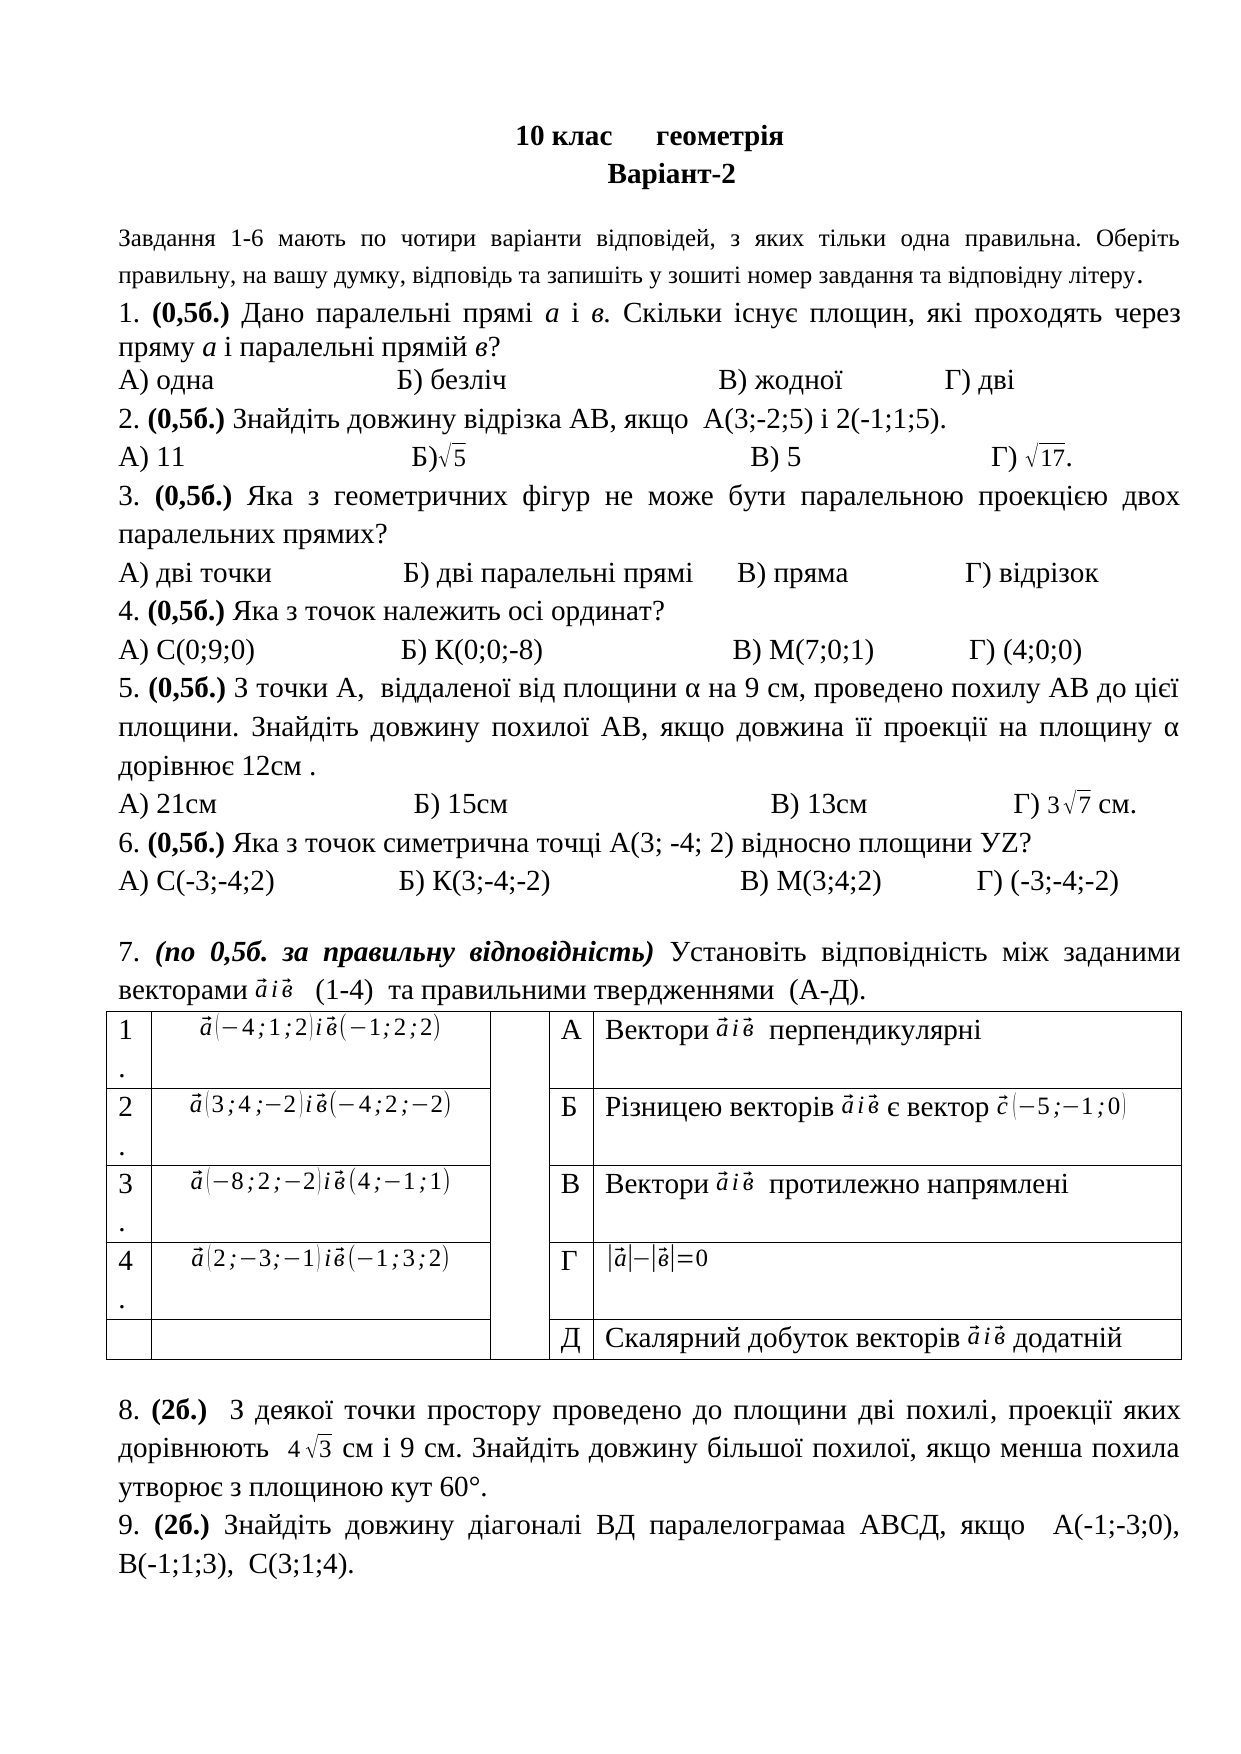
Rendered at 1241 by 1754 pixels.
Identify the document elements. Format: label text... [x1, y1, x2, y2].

table_cell [152, 1166, 490, 1242]
table_cell Г [550, 1243, 593, 1319]
text 6. (0,5б.) Яка з точок симетрична точці А(3; -4; 2) відносно площини УZ? [118, 825, 1181, 858]
table_cell Вектори протилежно напрямлені [594, 1166, 1181, 1242]
table_cell В [550, 1166, 593, 1242]
table_header [491, 1012, 549, 1358]
table_cell Д [550, 1320, 593, 1358]
text 7. (по 0,5б. за правильну відповідність) Установіть відповідність між заданими векторами (1-4) та правильними твердженнями (А-Д). [118, 934, 1181, 1006]
table_cell Різницею векторів є вектор [594, 1089, 1181, 1165]
table_header [152, 1012, 490, 1088]
text А) С(0;9;0) Б) К(0;0;-8) В) М(7;0;1) Г) (4;0;0) [118, 632, 1181, 666]
table_header 1. [107, 1012, 151, 1088]
text 8. (2б.) З деякої точки простору проведено до площини дві похилі, проекції яких дорівнюють см і 9 см. Знайдіть довжину більшої похилої, якщо менша похила утворює з площиною кут 60°. [118, 1392, 1181, 1502]
text Варіант-2 [118, 157, 1181, 190]
table_cell [107, 1320, 151, 1358]
text Завдання 1-6 мають по чотири варіанти відповідей, з яких тільки одна правильна. Оберіть правильну, на вашу думку, відповідь та запишіть у зошиті номер завдання та відповідну літеру. [118, 223, 1181, 290]
table_header Вектори перпендикулярні [594, 1012, 1181, 1088]
text А) 11 Б) В) 5 Г) . [118, 439, 1181, 473]
table_cell [152, 1320, 490, 1358]
text 1. (0,5б.) Дано паралельні прямі а і в. Скільки існує площин, які проходять через пряму а і паралельні прямій в? [118, 295, 1181, 362]
text 2. (0,5б.) Знайдіть довжину відрізка АВ, якщо А(3;-2;5) і 2(-1;1;5). [118, 401, 1181, 434]
text А) дві точки Б) дві паралельні прямі В) пряма Г) відрізок [118, 555, 1181, 588]
table_cell Б [550, 1089, 593, 1165]
text А) С(-3;-4;2) Б) К(3;-4;-2) В) М(3;4;2) Г) (-3;-4;-2) [118, 863, 1181, 897]
text А) одна Б) безліч В) жодної Г) дві [118, 362, 1181, 396]
text 3. (0,5б.) Яка з геометричних фігур не може бути паралельною проекцією двох паралельних прямих? [118, 478, 1181, 550]
table_cell 4. [107, 1243, 151, 1319]
table_cell 3. [107, 1166, 151, 1242]
text А) 21см Б) 15см В) 13см Г) см. [118, 786, 1181, 820]
text 9. (2б.) Знайдіть довжину діагоналі ВД паралелограмаа АВСД, якщо А(-1;-3;0), В(-1;1;3), С(3;1;4). [118, 1507, 1181, 1579]
text 4. (0,5б.) Яка з точок належить осі ординат? [118, 593, 1181, 627]
table_cell [152, 1089, 490, 1165]
table_header А [550, 1012, 593, 1088]
text 10 клас геометрія [118, 118, 1181, 152]
table_cell [152, 1243, 490, 1319]
table_cell 2. [107, 1089, 151, 1165]
table_cell [594, 1243, 1181, 1319]
table_cell Скалярний добуток векторів додатній [594, 1320, 1181, 1358]
text 5. (0,5б.) З точки А, віддаленої від площини α на 9 см, проведено похилу АВ до цієї площини. Знайдіть довжину похилої АВ, якщо довжина її проекції на площину α дорівнює 12см . [118, 671, 1181, 781]
